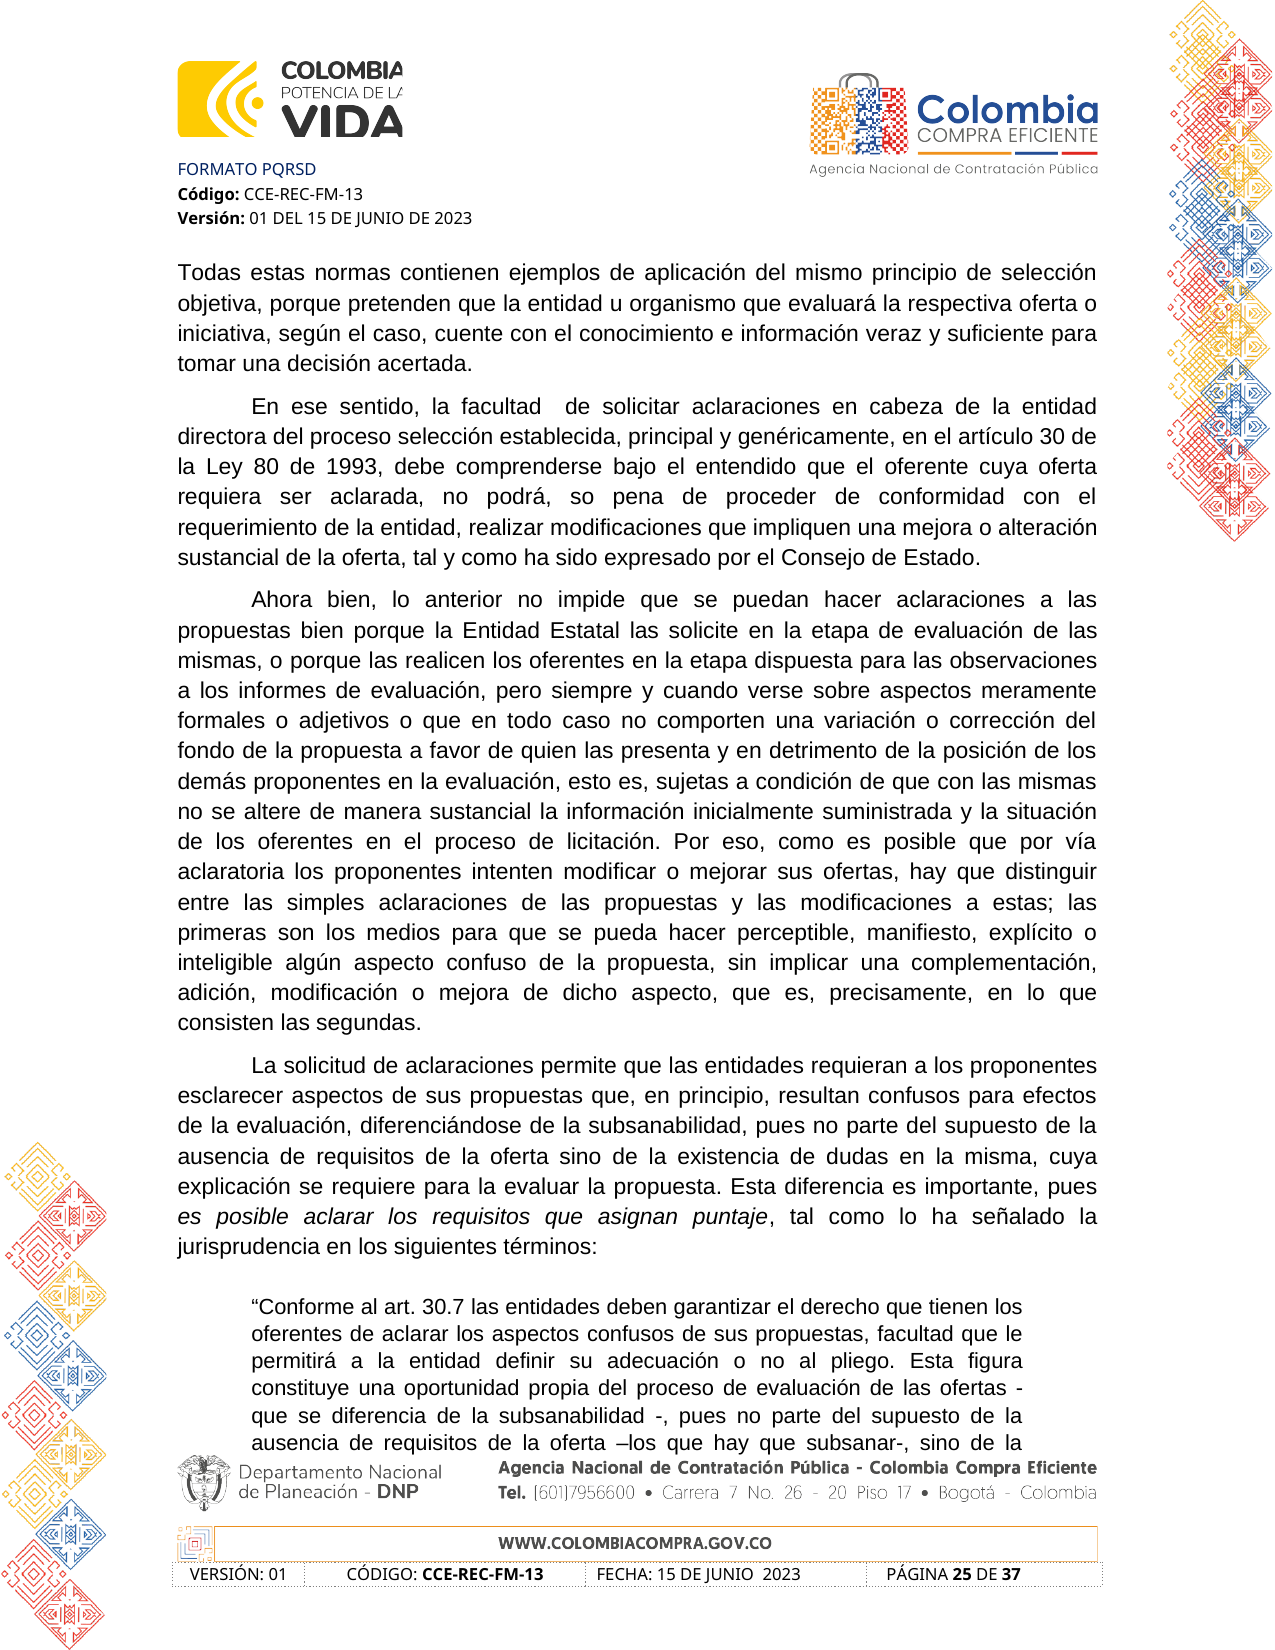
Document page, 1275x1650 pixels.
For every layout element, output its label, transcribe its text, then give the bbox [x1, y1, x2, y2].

text Ahora bien, lo anterior no impide que se puedan hacer aclaraciones a las propuestas bien porque la Entidad Estatal las solicite en la etapa de evaluación de las mismas, o porque las realicen los oferentes en la etapa dispuesta para las observaciones a los informes de evaluación, pero siempre y cuando verse sobre aspectos meramente formales o adjetivos o que en todo caso no comporten una variación o corrección del fondo de la propuesta a favor de quien las presenta y en detrimento de la posición de los demás proponentes en la evaluación, esto es, sujetas a condición de que con las mismas no se altere de manera sustancial la información inicialmente suministrada y la situación de los oferentes en el proceso de licitación. Por eso, como es posible que por vía aclaratoria los proponentes intenten modificar o mejorar sus ofertas, hay que distinguir entre las simples aclaraciones de las propuestas y las modificaciones a estas; las primeras son los medios para que se pueda hacer perceptible, manifiesto, explícito o inteligible algún aspecto confuso de la propuesta, sin implicar una complementación, adición, modificación o mejora de dicho aspecto, que es, precisamente, en lo que consisten las segundas. [177, 586, 1098, 1036]
picture [809, 73, 1098, 177]
text En ese sentido, la facultad de solicitar aclaraciones en cabeza de la entidad directora del proceso selección establecida, principal y genéricamente, en el artículo 30 de la Ley 80 de 1993, debe comprenderse bajo el entendido que el oferente cuya oferta requiera ser aclarada, no podrá, so pena de proceder de conformidad con el requerimiento de la entidad, realizar modificaciones que impliquen una mejora o alteración sustancial de la oferta, tal y como ha sido expresado por el Consejo de Estado. [177, 393, 1098, 570]
picture [177, 1455, 1098, 1562]
picture [0, 1141, 106, 1648]
text La solicitud de aclaraciones permite que las entidades requieran a los proponentes esclarecer aspectos de sus propuestas que, en principio, resultan confusos para efectos de la evaluación, diferenciándose de la subsanabilidad, pues no parte del supuesto de la ausencia de requisitos de la oferta sino de la existencia de dudas en la misma, cuya explicación se requiere para la evaluar la propuesta. Esta diferencia es importante, pues es posible aclarar los requisitos que asignan puntaje, tal como lo ha señalado la jurisprudencia en los siguientes términos: [177, 1052, 1098, 1260]
picture [1165, 0, 1272, 539]
picture [177, 61, 402, 137]
